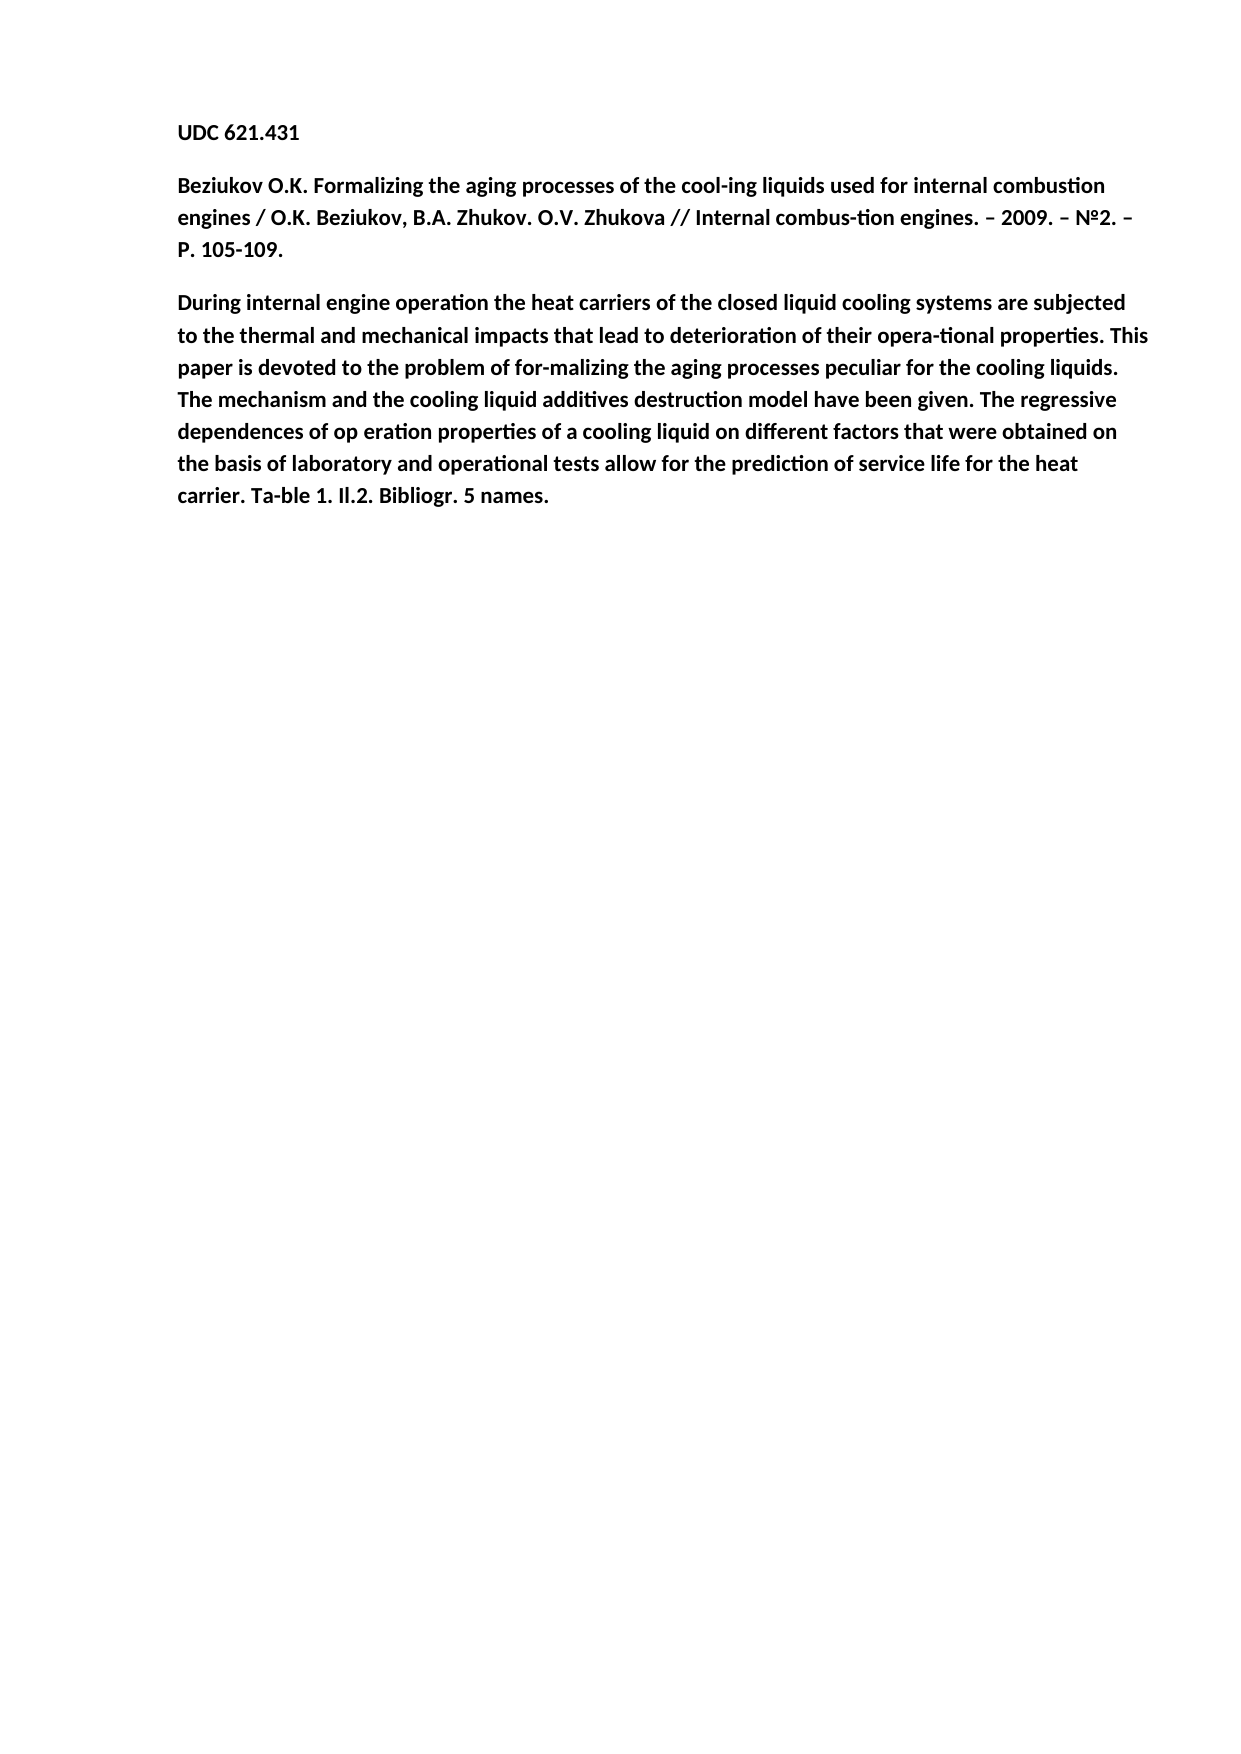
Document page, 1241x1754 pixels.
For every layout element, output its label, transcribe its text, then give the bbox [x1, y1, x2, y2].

text During internal engine operation the heat carriers of the closed liquid cooling systems are subjected to the thermal and mechanical impacts that lead to deterioration of their opera-tional properties. This paper is devoted to the problem of for-malizing the aging processes peculiar for the cooling liquids. The mechanism and the cooling liquid additives destruction model have been given. The regressive dependences of op eration properties of a cooling liquid on different factors that were obtained on the basis of laboratory and operational tests allow for the prediction of service life for the heat carrier. Ta-ble 1. Il.2. Bibliogr. 5 names. [177, 288, 1152, 510]
text UDC 621.431 [177, 118, 1152, 146]
text Beziukov O.K. Formalizing the aging processes of the cool-ing liquids used for internal combustion engines / O.K. Beziukov, B.A. Zhukov. O.V. Zhukova // Internal combus-tion engines. – 2009. – №2. – P. 105-109. [177, 171, 1152, 263]
